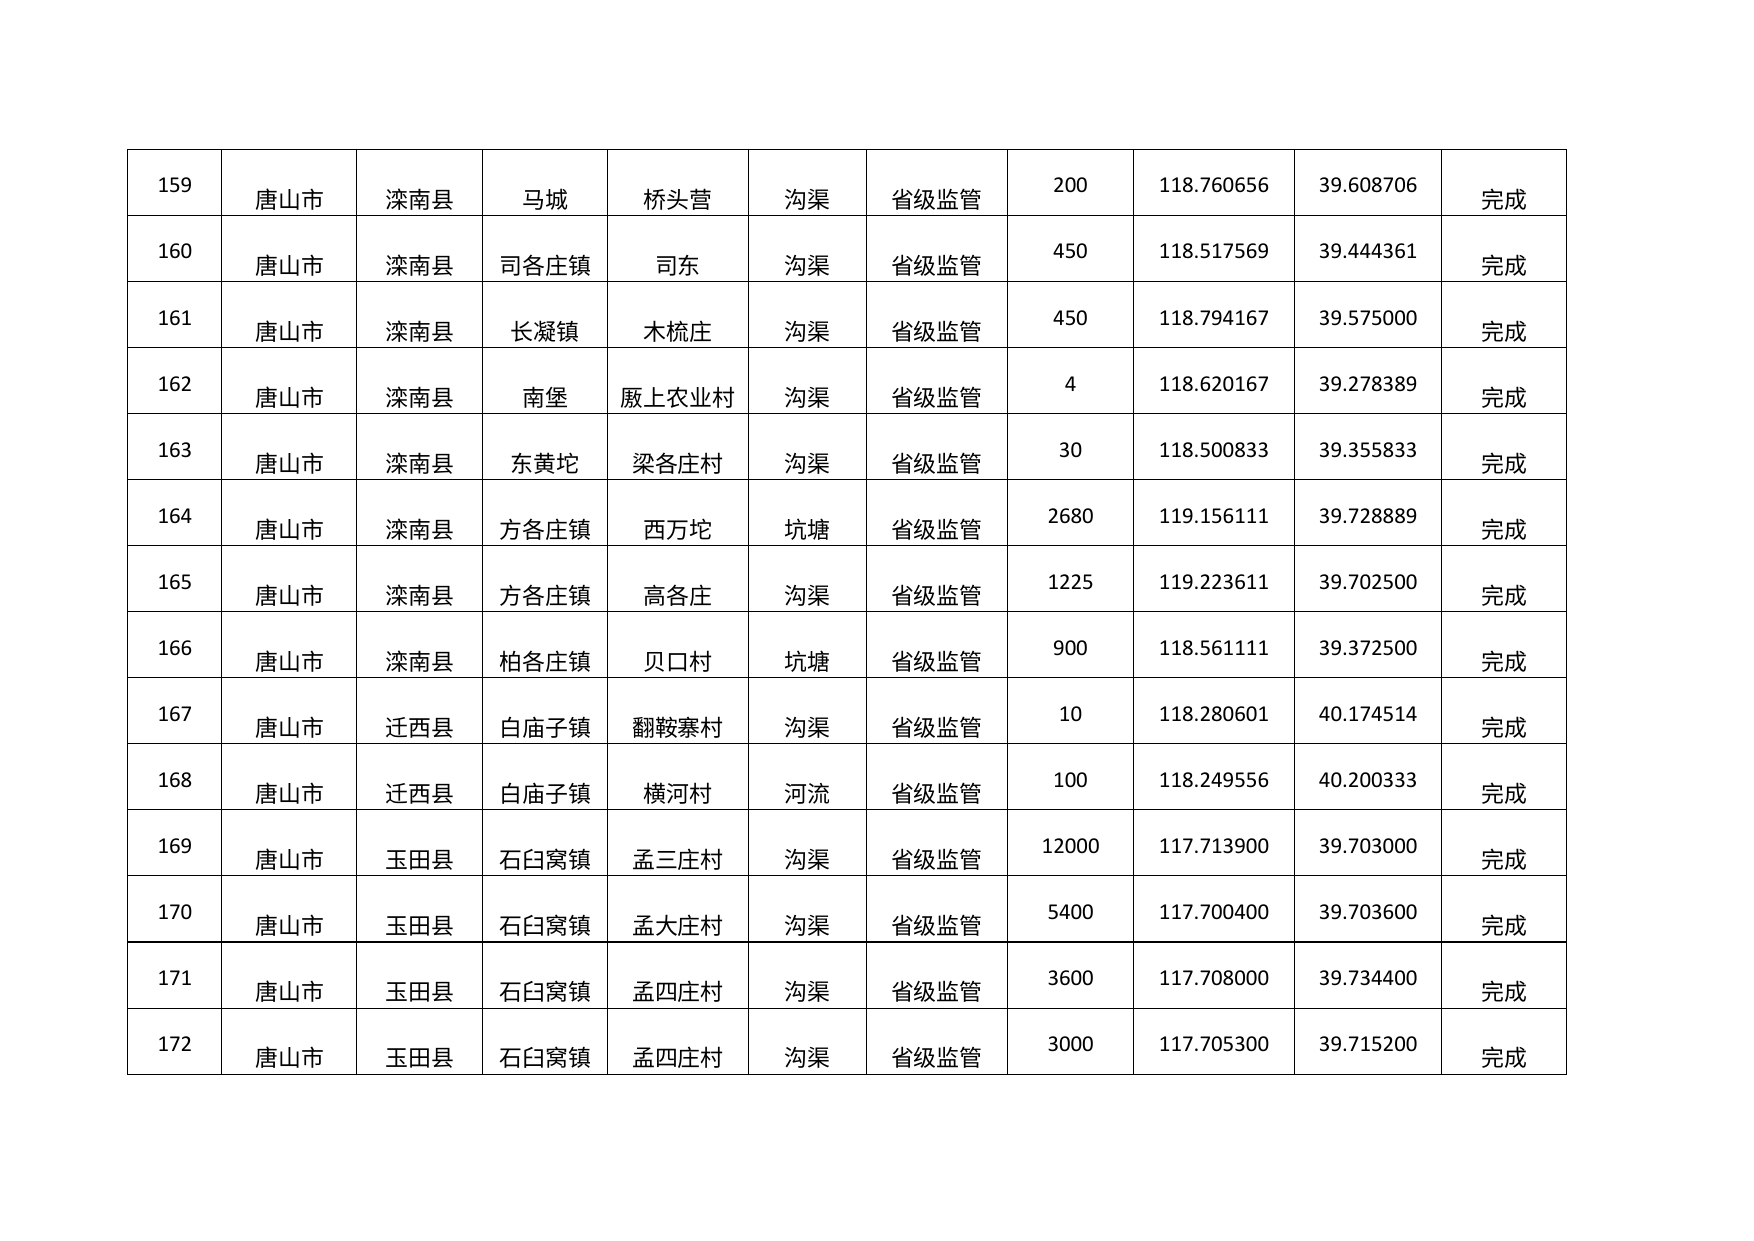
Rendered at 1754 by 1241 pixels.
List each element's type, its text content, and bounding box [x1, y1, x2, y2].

table_cell 172 [128, 1009, 221, 1073]
table_cell 完成 [1442, 150, 1566, 215]
table_cell 10 [1008, 678, 1133, 743]
table_cell 39.608706 [1295, 150, 1441, 215]
table_cell 方各庄镇 [483, 480, 607, 545]
table_cell 118.620167 [1134, 348, 1294, 413]
table_cell 168 [128, 744, 221, 809]
table_cell 孟大庄村 [608, 876, 748, 941]
table_cell 450 [1008, 216, 1133, 281]
table_cell 165 [128, 546, 221, 611]
table_cell 省级监管 [867, 612, 1007, 677]
table_cell 166 [128, 612, 221, 677]
table_cell 完成 [1442, 612, 1566, 677]
table_cell 200 [1008, 150, 1133, 215]
table_cell 省级监管 [867, 546, 1007, 611]
table_cell 高各庄 [608, 546, 748, 611]
table_cell 完成 [1442, 282, 1566, 347]
table_cell 40.174514 [1295, 678, 1441, 743]
table_cell 唐山市 [222, 1009, 356, 1073]
table_cell 160 [128, 216, 221, 281]
table_cell 唐山市 [222, 612, 356, 677]
table_cell 3600 [1008, 943, 1133, 1007]
table_cell 坑塘 [749, 480, 866, 545]
table_cell 39.703000 [1295, 810, 1441, 875]
table_cell 169 [128, 810, 221, 875]
table_cell 118.280601 [1134, 678, 1294, 743]
table_cell 3000 [1008, 1009, 1133, 1073]
table_cell 白庙子镇 [483, 744, 607, 809]
table_cell 唐山市 [222, 150, 356, 215]
table_cell 滦南县 [357, 216, 482, 281]
table_cell 40.200333 [1295, 744, 1441, 809]
table_cell 马城 [483, 150, 607, 215]
table_cell 省级监管 [867, 810, 1007, 875]
table_cell 玉田县 [357, 1009, 482, 1073]
table_cell 117.705300 [1134, 1009, 1294, 1073]
table_cell 梁各庄村 [608, 414, 748, 479]
table_cell 完成 [1442, 348, 1566, 413]
table_cell 桥头营 [608, 150, 748, 215]
table_cell 118.249556 [1134, 744, 1294, 809]
table_cell 167 [128, 678, 221, 743]
table_cell 117.708000 [1134, 943, 1294, 1007]
table_cell 完成 [1442, 480, 1566, 545]
table_cell 沟渠 [749, 810, 866, 875]
table_cell 省级监管 [867, 943, 1007, 1007]
table_cell 161 [128, 282, 221, 347]
table_cell 完成 [1442, 810, 1566, 875]
table_cell 沟渠 [749, 876, 866, 941]
table_cell 2680 [1008, 480, 1133, 545]
table_cell 方各庄镇 [483, 546, 607, 611]
table_cell 118.517569 [1134, 216, 1294, 281]
table_cell 450 [1008, 282, 1133, 347]
table_cell 完成 [1442, 678, 1566, 743]
table_cell 30 [1008, 414, 1133, 479]
table_cell 石臼窝镇 [483, 810, 607, 875]
table_cell 省级监管 [867, 216, 1007, 281]
table_cell 滦南县 [357, 612, 482, 677]
table_cell 118.561111 [1134, 612, 1294, 677]
table_cell 完成 [1442, 744, 1566, 809]
table_cell 唐山市 [222, 216, 356, 281]
table_cell 长凝镇 [483, 282, 607, 347]
table_cell 39.444361 [1295, 216, 1441, 281]
table_cell 贝口村 [608, 612, 748, 677]
table_cell 162 [128, 348, 221, 413]
table_cell 孟四庄村 [608, 1009, 748, 1073]
table_cell 唐山市 [222, 678, 356, 743]
table_cell 170 [128, 876, 221, 941]
table_cell 900 [1008, 612, 1133, 677]
table_cell 完成 [1442, 414, 1566, 479]
table_cell 省级监管 [867, 150, 1007, 215]
table_cell 唐山市 [222, 282, 356, 347]
table_cell 迁西县 [357, 744, 482, 809]
table_cell 171 [128, 943, 221, 1007]
table_cell 滦南县 [357, 348, 482, 413]
table_cell 39.355833 [1295, 414, 1441, 479]
table_cell 沟渠 [749, 546, 866, 611]
table_cell 沟渠 [749, 282, 866, 347]
table_cell 迁西县 [357, 678, 482, 743]
table_cell 省级监管 [867, 678, 1007, 743]
table_cell 沟渠 [749, 348, 866, 413]
table_cell 164 [128, 480, 221, 545]
table_cell 39.575000 [1295, 282, 1441, 347]
table_cell 5400 [1008, 876, 1133, 941]
table_cell 滦南县 [357, 414, 482, 479]
table_cell 163 [128, 414, 221, 479]
table_cell 1225 [1008, 546, 1133, 611]
table_cell 省级监管 [867, 414, 1007, 479]
table_cell 118.500833 [1134, 414, 1294, 479]
table_cell 39.372500 [1295, 612, 1441, 677]
table_cell 孟三庄村 [608, 810, 748, 875]
table_cell 完成 [1442, 546, 1566, 611]
table_cell 119.156111 [1134, 480, 1294, 545]
table_cell 翻鞍寨村 [608, 678, 748, 743]
table_cell 横河村 [608, 744, 748, 809]
table_cell 石臼窝镇 [483, 876, 607, 941]
table_cell 12000 [1008, 810, 1133, 875]
table_cell 滦南县 [357, 282, 482, 347]
table_cell 117.700400 [1134, 876, 1294, 941]
table_cell 100 [1008, 744, 1133, 809]
table_cell 玉田县 [357, 876, 482, 941]
table_cell 坑塘 [749, 612, 866, 677]
table_cell 沟渠 [749, 216, 866, 281]
table_cell 石臼窝镇 [483, 1009, 607, 1073]
table_cell 完成 [1442, 876, 1566, 941]
table_cell 完成 [1442, 1009, 1566, 1073]
table_cell 省级监管 [867, 744, 1007, 809]
table_cell 省级监管 [867, 282, 1007, 347]
table_cell 滦南县 [357, 480, 482, 545]
table_cell 完成 [1442, 943, 1566, 1007]
table_cell 159 [128, 150, 221, 215]
table_cell 省级监管 [867, 348, 1007, 413]
table_cell 玉田县 [357, 810, 482, 875]
table_cell 厫上农业村 [608, 348, 748, 413]
table_cell 石臼窝镇 [483, 943, 607, 1007]
table_cell 唐山市 [222, 546, 356, 611]
table_cell 118.760656 [1134, 150, 1294, 215]
table_cell 滦南县 [357, 150, 482, 215]
table_cell 唐山市 [222, 414, 356, 479]
table_cell 39.728889 [1295, 480, 1441, 545]
table_cell 省级监管 [867, 480, 1007, 545]
table_cell 滦南县 [357, 546, 482, 611]
table_cell 39.702500 [1295, 546, 1441, 611]
table_cell 117.713900 [1134, 810, 1294, 875]
table_cell 白庙子镇 [483, 678, 607, 743]
table_cell 39.734400 [1295, 943, 1441, 1007]
table_cell 省级监管 [867, 876, 1007, 941]
table_cell 沟渠 [749, 1009, 866, 1073]
table_cell 西万坨 [608, 480, 748, 545]
table_cell 39.703600 [1295, 876, 1441, 941]
table_cell 南堡 [483, 348, 607, 413]
table_cell 唐山市 [222, 348, 356, 413]
table_cell 唐山市 [222, 810, 356, 875]
table_cell 唐山市 [222, 943, 356, 1007]
table_cell 孟四庄村 [608, 943, 748, 1007]
table_cell 118.794167 [1134, 282, 1294, 347]
table_cell 木梳庄 [608, 282, 748, 347]
table_cell 柏各庄镇 [483, 612, 607, 677]
table_cell 完成 [1442, 216, 1566, 281]
table_cell 玉田县 [357, 943, 482, 1007]
table_cell 39.715200 [1295, 1009, 1441, 1073]
table_cell 4 [1008, 348, 1133, 413]
table_cell 司东 [608, 216, 748, 281]
table_cell 沟渠 [749, 678, 866, 743]
table_cell 沟渠 [749, 943, 866, 1007]
table_cell 沟渠 [749, 414, 866, 479]
table_cell 沟渠 [749, 150, 866, 215]
table_cell 司各庄镇 [483, 216, 607, 281]
table_cell 唐山市 [222, 744, 356, 809]
table_cell 119.223611 [1134, 546, 1294, 611]
table_cell 河流 [749, 744, 866, 809]
table_cell 唐山市 [222, 876, 356, 941]
table_cell 东黄坨 [483, 414, 607, 479]
table_cell 唐山市 [222, 480, 356, 545]
table_cell 39.278389 [1295, 348, 1441, 413]
table_cell 省级监管 [867, 1009, 1007, 1073]
